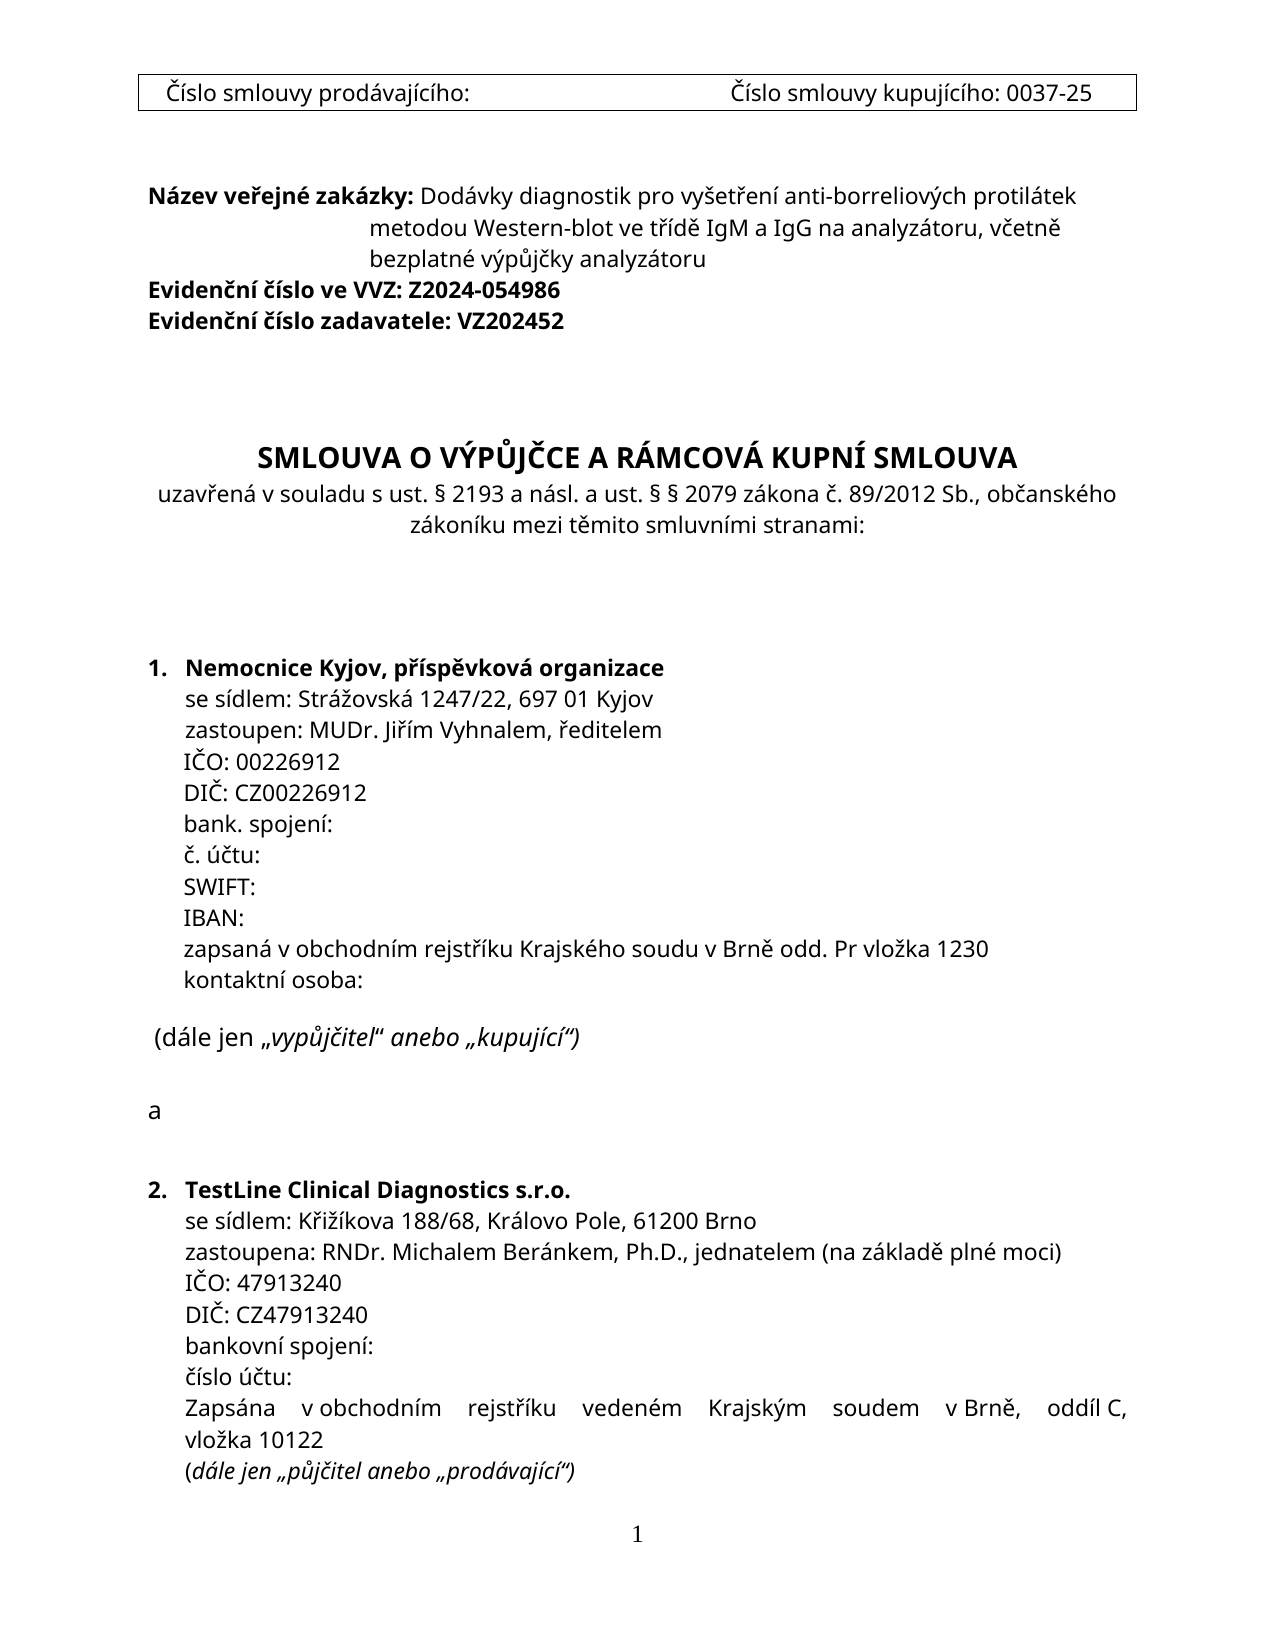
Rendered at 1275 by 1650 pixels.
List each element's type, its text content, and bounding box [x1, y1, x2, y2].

text Evidenční číslo ve VVZ: Z2024-054986 [148, 274, 1127, 305]
list Nemocnice Kyjov, příspěvková organizace [148, 652, 1127, 683]
list IČO: 47913240 [185, 1267, 1127, 1298]
text uzavřená v souladu s ust. § 2193 a násl. a ust. § § 2079 zákona č. 89/2012 Sb., občanského zákoníku mezi těmito smluvními stranami: [148, 477, 1127, 540]
text SWIFT: [148, 871, 1127, 902]
list zastoupena: RNDr. Michalem Beránkem, Ph.D., jednatelem (na základě plné moci) [185, 1236, 1127, 1267]
text zapsaná v obchodním rejstříku Krajského soudu v Brně odd. Pr vložka 1230 [148, 933, 1127, 964]
text Evidenční číslo zadavatele: VZ202452 [148, 305, 1127, 336]
text IBAN: [148, 902, 1127, 933]
list číslo účtu: [185, 1361, 1127, 1392]
text a [148, 1093, 1127, 1127]
list DIČ: CZ47913240 [185, 1298, 1127, 1330]
text (dále jen „vypůjčitel“ anebo „kupující“) [148, 1020, 1127, 1054]
text SMLOUVA O VÝPŮJČCE A RÁMCOVÁ KUPNÍ SMLOUVA [148, 438, 1127, 477]
text DIČ: CZ00226912 [148, 777, 1127, 808]
text Název veřejné zakázky: Dodávky diagnostik pro vyšetření anti-borreliových protilátek metodou Western-blot ve třídě IgM a IgG na analyzátoru, včetně bezplatné výpůjčky analyzátoru [148, 180, 1127, 274]
list se sídlem: Strážovská 1247/22, 697 01 Kyjov [185, 683, 1127, 714]
list TestLine Clinical Diagnostics s.r.o. [148, 1173, 1127, 1205]
text kontaktní osoba: [148, 964, 1127, 996]
text IČO: 00226912 [148, 746, 1127, 777]
list se sídlem: Křižíkova 188/68, Královo Pole, 61200 Brno [185, 1205, 1127, 1236]
list (dále jen „půjčitel anebo „prodávající“) [185, 1455, 1127, 1486]
list zastoupen: MUDr. Jiřím Vyhnalem, ředitelem [185, 714, 1127, 746]
list Zapsána v obchodním rejstříku vedeném Krajským soudem v Brně, oddíl C, vložka 10122 [185, 1392, 1127, 1455]
text č. účtu: [148, 839, 1127, 871]
text bank. spojení: [148, 808, 1127, 839]
list bankovní spojení: [185, 1330, 1127, 1361]
